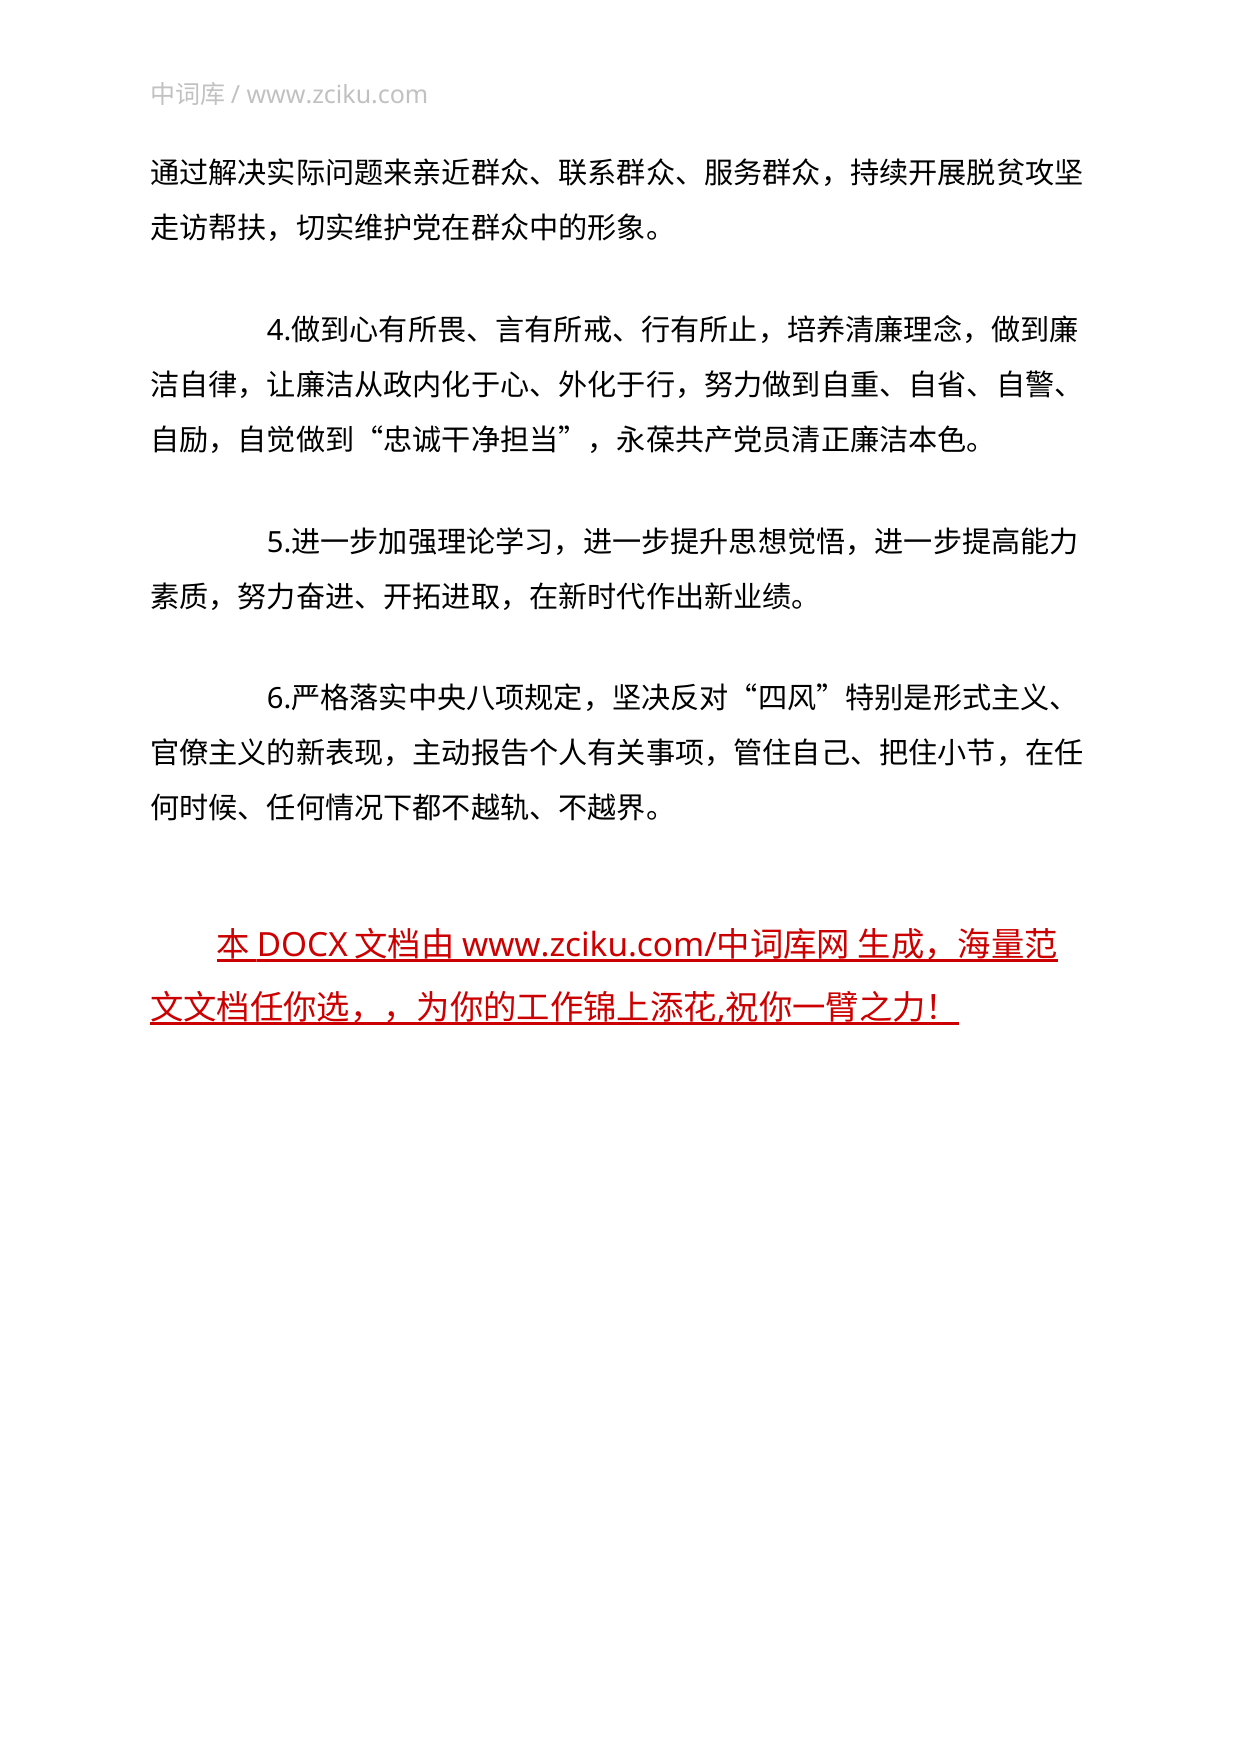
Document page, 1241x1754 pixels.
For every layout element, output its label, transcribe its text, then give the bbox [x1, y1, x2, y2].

text 6.严格落实中央八项规定，坚决反对“四风”特别是形式主义、官僚主义的新表现，主动报告个人有关事项，管住自己、把住小节，在任何时候、任何情况下都不越轨、不越界。 [150, 675, 1090, 827]
text 本DOCX文档由 www.zciku.com/中词库网 生成，海量范文文档任你选，，为你的工作锦上添花,祝你一臂之力！ [150, 918, 1090, 1029]
text 5.进一步加强理论学习，进一步提升思想觉悟，进一步提高能力素质，努力奋进、开拓进取，在新时代作出新业绩。 [150, 518, 1090, 616]
text 4.做到心有所畏、言有所戒、行有所止，培养清廉理念，做到廉洁自律，让廉洁从政内化于心、外化于行，努力做到自重、自省、自警、自励，自觉做到“忠诚干净担当”，永葆共产党员清正廉洁本色。 [150, 307, 1090, 459]
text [150, 150, 1090, 247]
